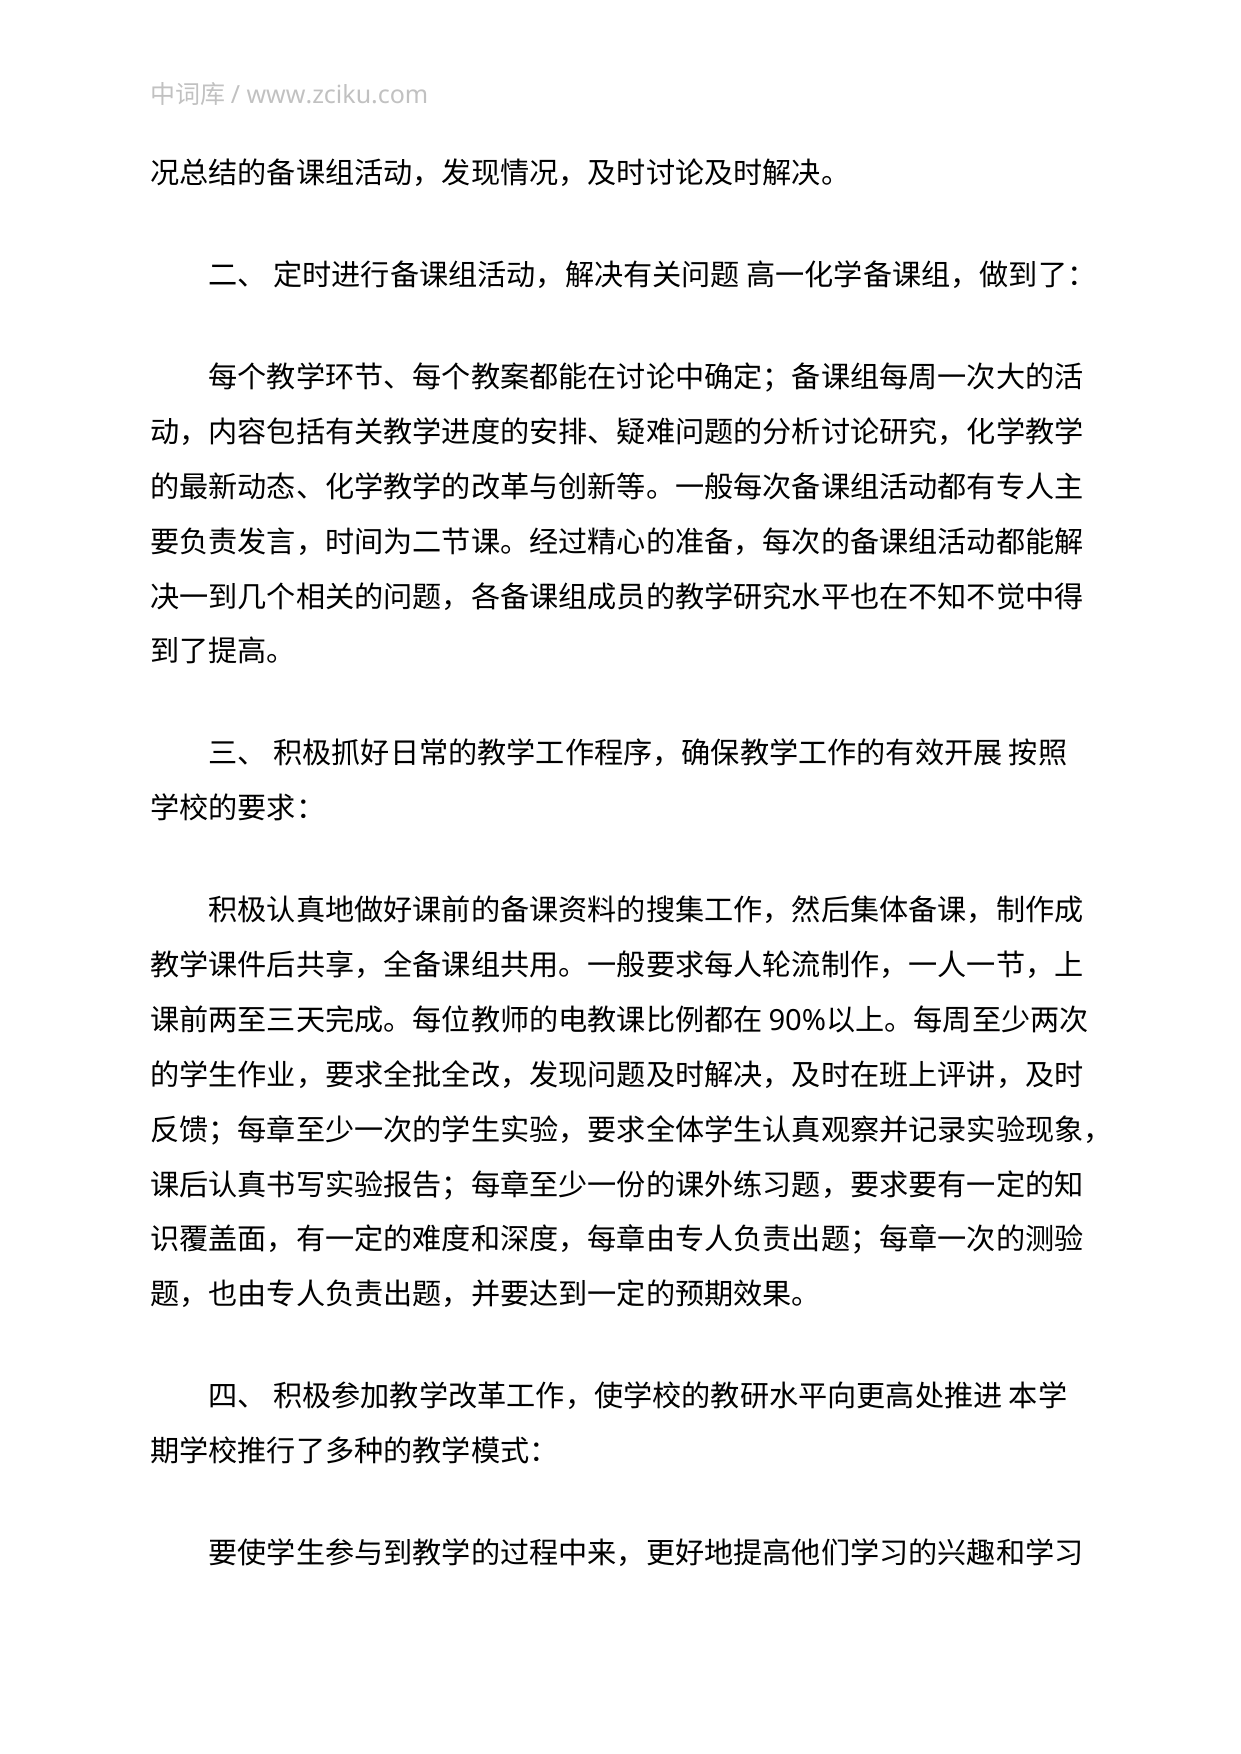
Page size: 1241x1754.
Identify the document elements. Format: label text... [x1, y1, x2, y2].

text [150, 150, 1090, 192]
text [150, 1529, 1090, 1572]
text 积极认真地做好课前的备课资料的搜集工作，然后集体备课，制作成教学课件后共享，全备课组共用。一般要求每人轮流制作，一人一节，上课前两至三天完成。每位教师的电教课比例都在90%以上。每周至少两次的学生作业，要求全批全改，发现问题及时解决，及时在班上评讲，及时反馈；每章至少一次的学生实验，要求全体学生认真观察并记录实验现象，课后认真书写实验报告；每章至少一份的课外练习题，要求要有一定的知识覆盖面，有一定的难度和深度，每章由专人负责出题；每章一次的测验题，也由专人负责出题，并要达到一定的预期效果。 [150, 886, 1090, 1313]
text 四、 积极参加教学改革工作，使学校的教研水平向更高处推进 本学期学校推行了多种的教学模式： [150, 1373, 1090, 1470]
text 三、 积极抓好日常的教学工作程序，确保教学工作的有效开展 按照学校的要求： [150, 730, 1090, 827]
text 二、 定时进行备课组活动，解决有关问题 高一化学备课组，做到了： [150, 252, 1090, 294]
text 每个教学环节、每个教案都能在讨论中确定；备课组每周一次大的活动，内容包括有关教学进度的安排、疑难问题的分析讨论研究，化学教学的最新动态、化学教学的改革与创新等。一般每次备课组活动都有专人主要负责发言，时间为二节课。经过精心的准备，每次的备课组活动都能解决一到几个相关的问题，各备课组成员的教学研究水平也在不知不觉中得到了提高。 [150, 353, 1090, 670]
